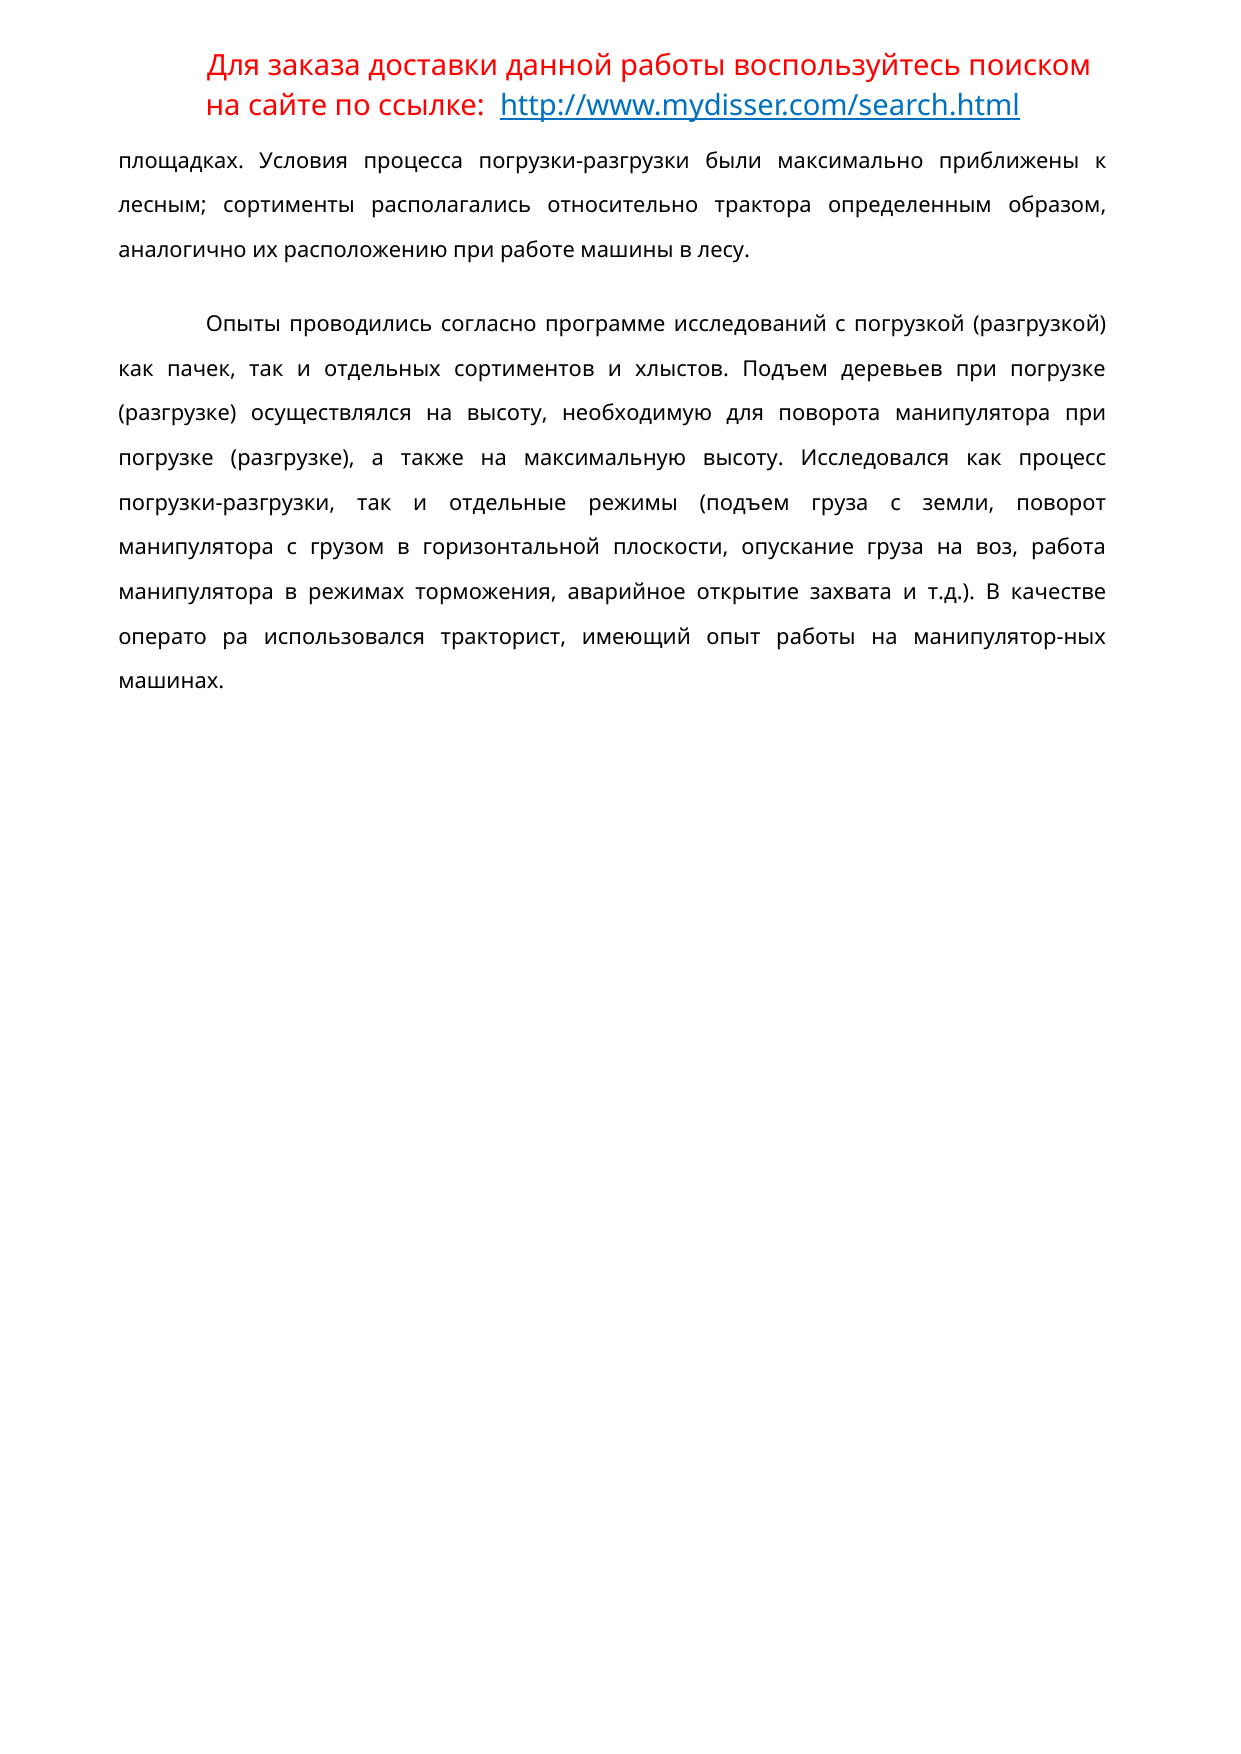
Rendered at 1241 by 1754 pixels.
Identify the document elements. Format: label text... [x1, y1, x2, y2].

text Опыты проводились согласно программе исследований с погрузкой (разгрузкой) как пачек, так и отдельных сортиментов и хлыстов. Подъем деревьев при погрузке (разгрузке) осуществлялся на высоту, необходимую для поворота манипулятора при погрузке (разгрузке), а также на максимальную высоту. Исследовался как процесс погрузки-разгрузки, так и отдельные режимы (подъем груза с земли, поворот манипулятора с грузом в горизонтальной плоскости, опускание груза на воз, работа манипулятора в режимах торможения, аварийное открытие захвата и т.д.). В качестве операто pa использовался тракторист, имеющий опыт работы на манипулятор-ных машинах. [118, 308, 1107, 695]
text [118, 144, 1107, 264]
